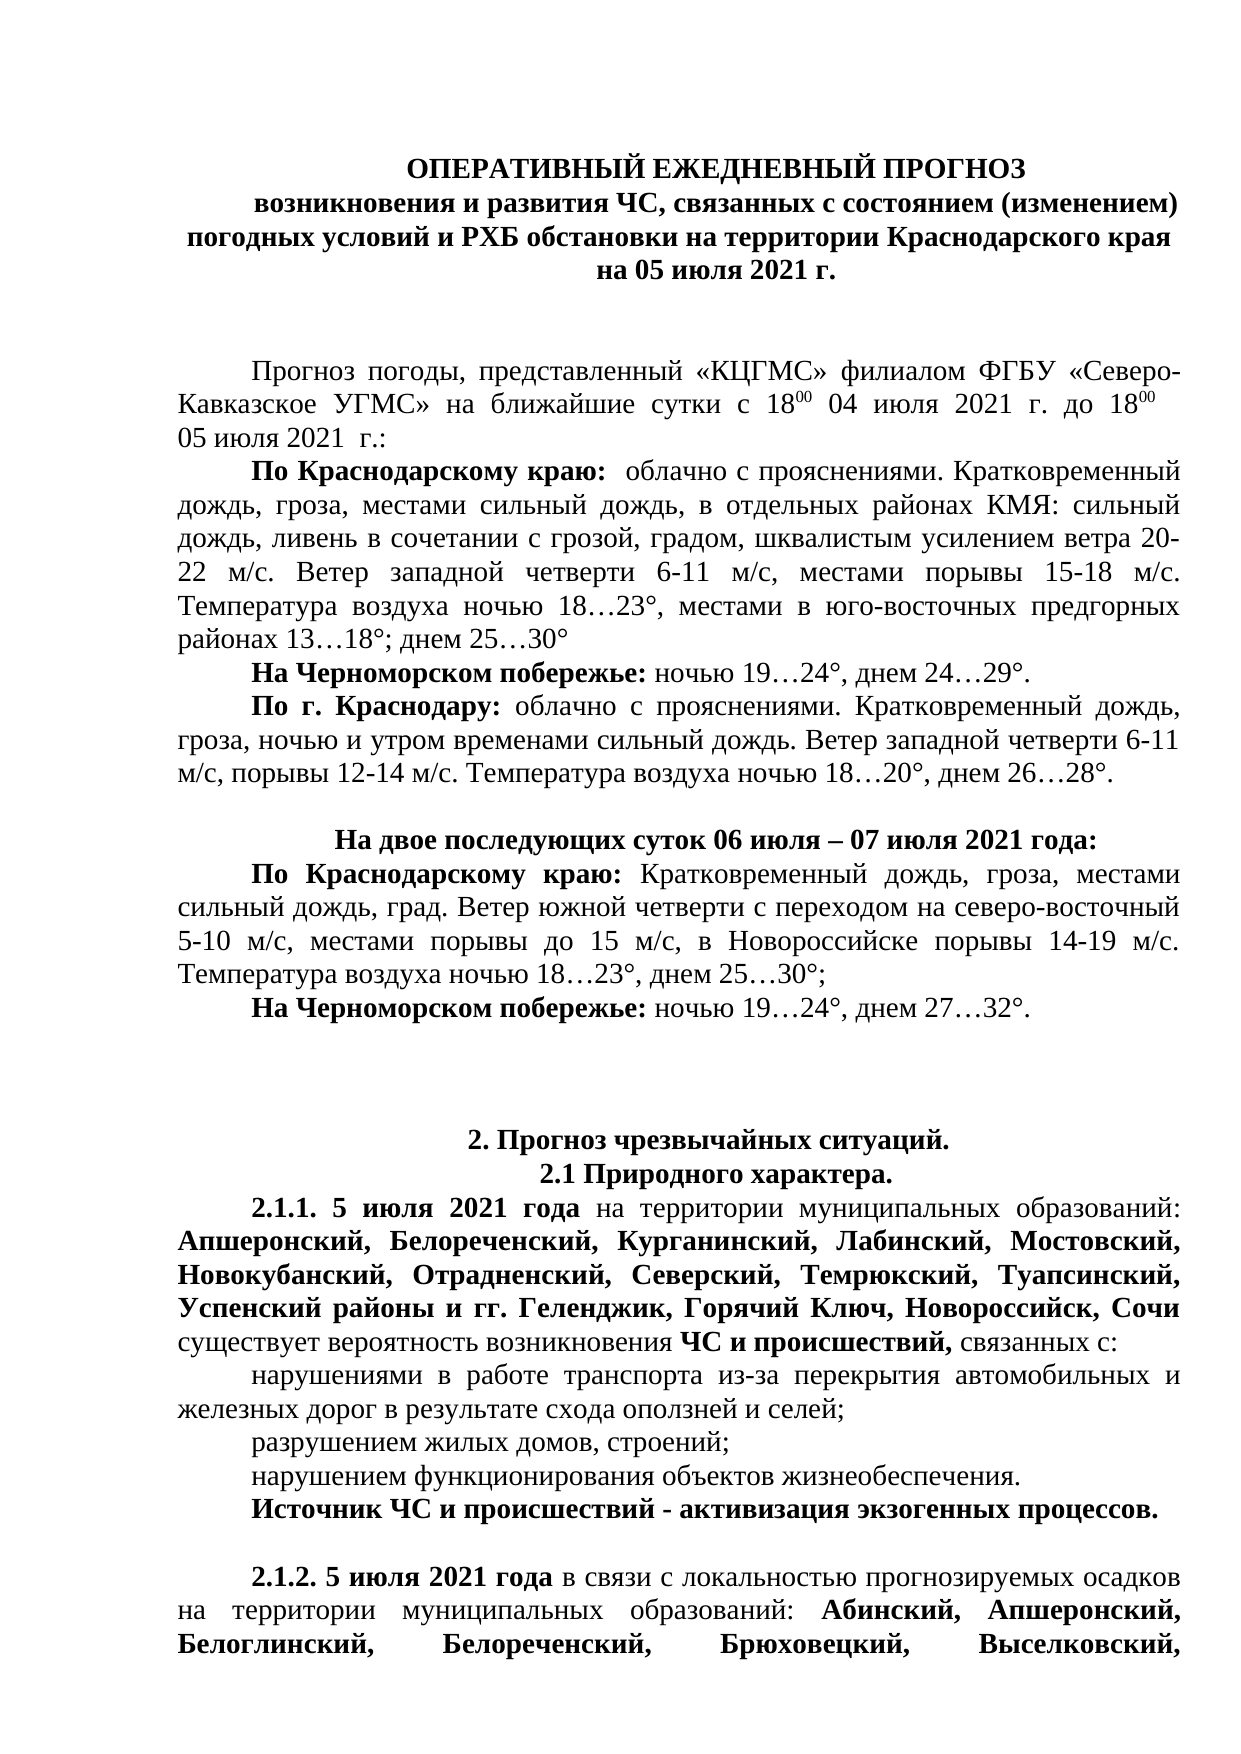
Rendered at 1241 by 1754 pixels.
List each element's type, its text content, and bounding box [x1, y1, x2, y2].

text На двое последующих суток 06 июля – 07 июля 2021 года: [177, 822, 1181, 856]
text 2.1 Природного характера. [177, 1156, 1181, 1190]
text Источник ЧС и происшествий - активизация экзогенных процессов. [177, 1492, 1181, 1525]
text По Краснодарскому краю: Кратковременный дождь, гроза, местами сильный дождь, град. Ветер южной четверти с переходом на северо-восточный 5-10 м/с, местами порывы до 15 м/с, в Новороссийске порывы 14-19 м/с. Температура воздуха ночью 18…23°, днем 25…30°; [177, 856, 1181, 990]
text разрушением жилых домов, строений; [177, 1424, 1181, 1458]
text Прогноз погоды, представленный «КЦГМС» филиалом ФГБУ «Северо-Кавказское УГМС» на ближайшие сутки с 1800 04 июля 2021 г. до 1800 05 июля 2021 г.: [177, 353, 1181, 453]
text 2.1.1. 5 июля 2021 года на территории муниципальных образований: Апшеронский, Белореченский, Курганинский, Лабинский, Мостовский, Новокубанский, Отрадненский, Северский, Темрюкский, Туапсинский, Успенский районы и гг. Геленджик, Горячий Ключ, Новороссийск, Сочи существует вероятность возникновения ЧС и происшествий, связанных с: [177, 1190, 1181, 1357]
text На Черноморском побережье: ночью 19…24°, днем 27…32°. [177, 990, 1181, 1024]
text По Краснодарскому краю: облачно с прояснениями. Кратковременный дождь, гроза, местами сильный дождь, в отдельных районах КМЯ: сильный дождь, ливень в сочетании с грозой, градом, шквалистым усилением ветра 20-22 м/с. Ветер западной четверти 6-11 м/с, местами порывы 15-18 м/с. Температура воздуха ночью 18…23°, местами в юго-восточных предгорных районах 13…18°; днем 25…30° [177, 453, 1181, 655]
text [177, 1559, 1181, 1659]
text возникновения и развития ЧС, связанных с состоянием (изменением) погодных условий и РХБ обстановки на территории Краснодарского края [177, 185, 1181, 252]
text На Черноморском побережье: ночью 19…24°, днем 24…29°. [177, 655, 1181, 688]
text нарушением функционирования объектов жизнеобеспечения. [177, 1458, 1181, 1492]
text на 05 июля 2021 г. [177, 252, 1181, 286]
text ОПЕРАТИВНЫЙ ЕЖЕДНЕВНЫЙ ПРОГНОЗ [177, 152, 1181, 185]
text 2. Прогноз чрезвычайных ситуаций. [177, 1124, 1181, 1156]
text нарушениями в работе транспорта из-за перекрытия автомобильных и железных дорог в результате схода оползней и селей; [177, 1357, 1181, 1424]
text По г. Краснодару: облачно с прояснениями. Кратковременный дождь, гроза, ночью и утром временами сильный дождь. Ветер западной четверти 6-11 м/с, порывы 12-14 м/с. Температура воздуха ночью 18…20°, днем 26…28°. [177, 688, 1181, 789]
